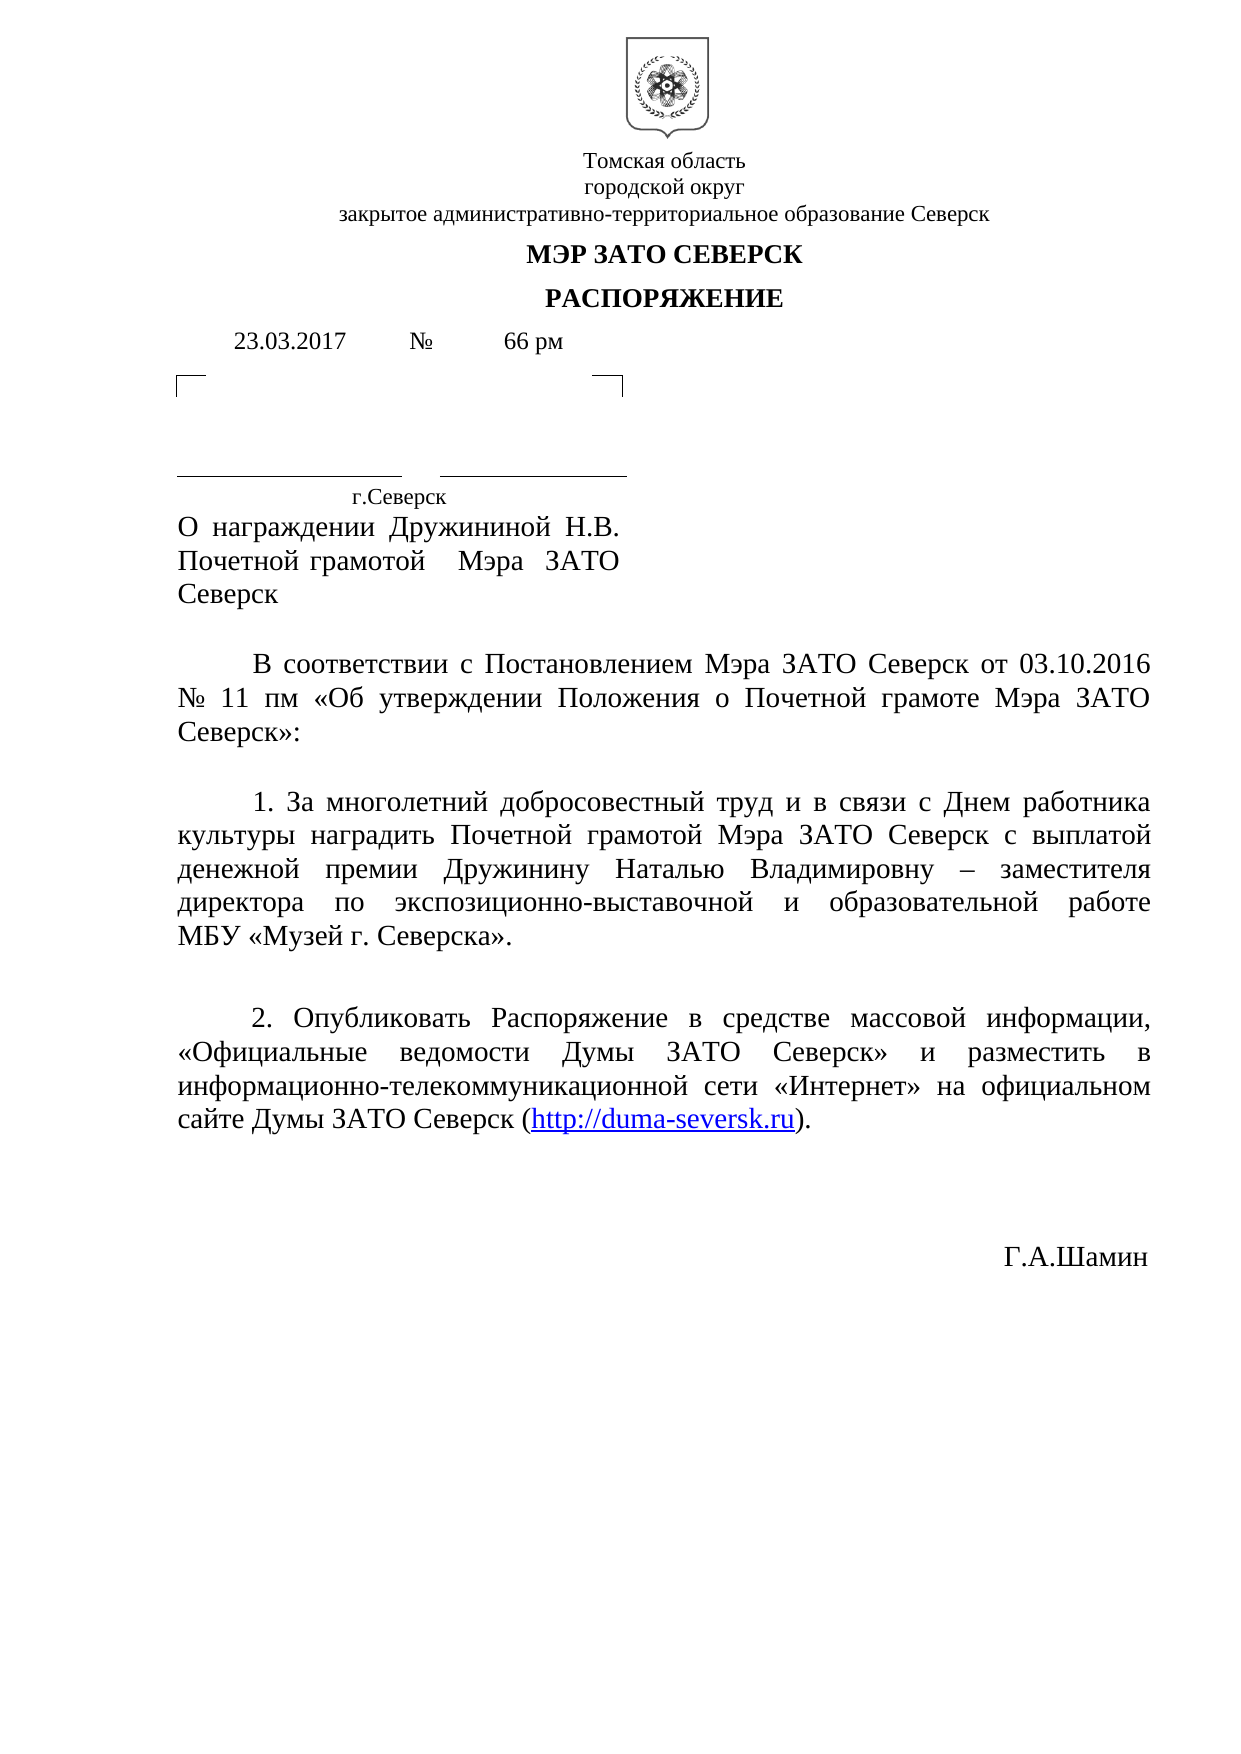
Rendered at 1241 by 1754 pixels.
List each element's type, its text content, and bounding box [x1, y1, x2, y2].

table_header 23.03.2017 [177, 313, 402, 476]
table_header № [402, 313, 440, 476]
text 2. Опубликовать Распоряжение в средстве массовой информации, «Официальные ведомости Думы ЗАТО Северск» и разместить в информационно-телекоммуникационной сети «Интернет» на официальном сайте Думы ЗАТО Северск (http://duma-seversk.ru). [177, 1001, 1152, 1135]
text В соответствии с Постановлением Мэра ЗАТО Северск от 03.10.2016 № 11 пм «Об утверждении Положения о Почетной грамоте Мэра ЗАТО Северск»: [177, 647, 1152, 747]
text 1. За многолетний добросовестный труд и в связи с Днем работника культуры наградить Почетной грамотой Мэра ЗАТО Северск с выплатой денежной премии Дружинину Наталью Владимировну – заместителя директора по экспозиционно-выставочной и образовательной работе МБУ «Музей г. Северска». [177, 784, 1152, 952]
text Г.А.Шамин [177, 1239, 1152, 1273]
table_header 66 рм [440, 313, 627, 476]
picture [625, 35, 712, 142]
text г.Северск [183, 483, 587, 509]
text О награждении Дружининой Н.В. Почетной грамотой Мэра ЗАТО Северск [177, 509, 620, 610]
